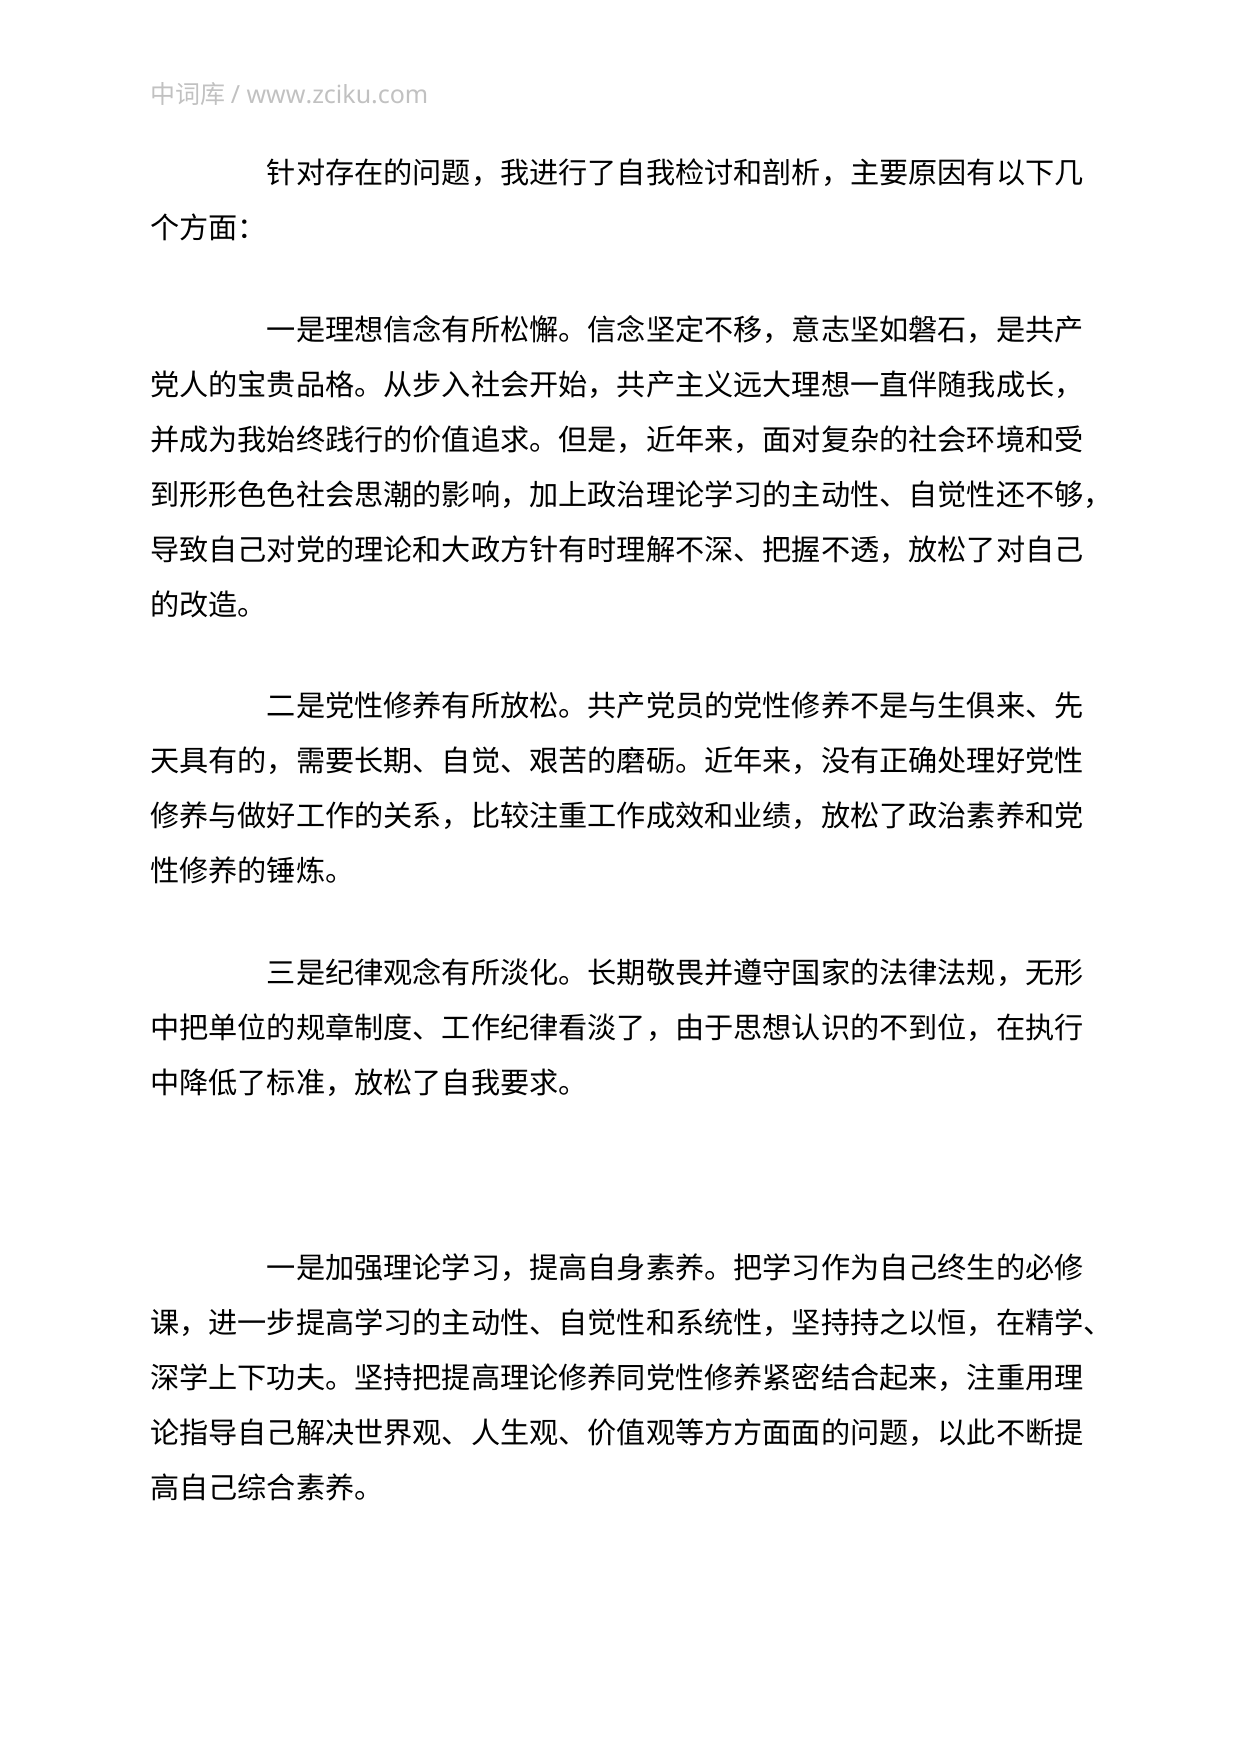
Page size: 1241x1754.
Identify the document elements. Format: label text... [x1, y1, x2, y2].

text 一是加强理论学习，提高自身素养。把学习作为自己终生的必修课，进一步提高学习的主动性、自觉性和系统性，坚持持之以恒，在精学、深学上下功夫。坚持把提高理论修养同党性修养紧密结合起来，注重用理论指导自己解决世界观、人生观、价值观等方方面面的问题，以此不断提高自己综合素养。 [150, 1245, 1090, 1507]
text 一是理想信念有所松懈。信念坚定不移，意志坚如磐石，是共产党人的宝贵品格。从步入社会开始，共产主义远大理想一直伴随我成长，并成为我始终践行的价值追求。但是，近年来，面对复杂的社会环境和受到形形色色社会思潮的影响，加上政治理论学习的主动性、自觉性还不够，导致自己对党的理论和大政方针有时理解不深、把握不透，放松了对自己的改造。 [150, 307, 1090, 623]
text 针对存在的问题，我进行了自我检讨和剖析，主要原因有以下几个方面： [150, 150, 1090, 247]
text 三是纪律观念有所淡化。长期敬畏并遵守国家的法律法规，无形中把单位的规章制度、工作纪律看淡了，由于思想认识的不到位，在执行中降低了标准，放松了自我要求。 [150, 949, 1090, 1101]
text 二是党性修养有所放松。共产党员的党性修养不是与生俱来、先天具有的，需要长期、自觉、艰苦的磨砺。近年来，没有正确处理好党性修养与做好工作的关系，比较注重工作成效和业绩，放松了政治素养和党性修养的锤炼。 [150, 683, 1090, 890]
